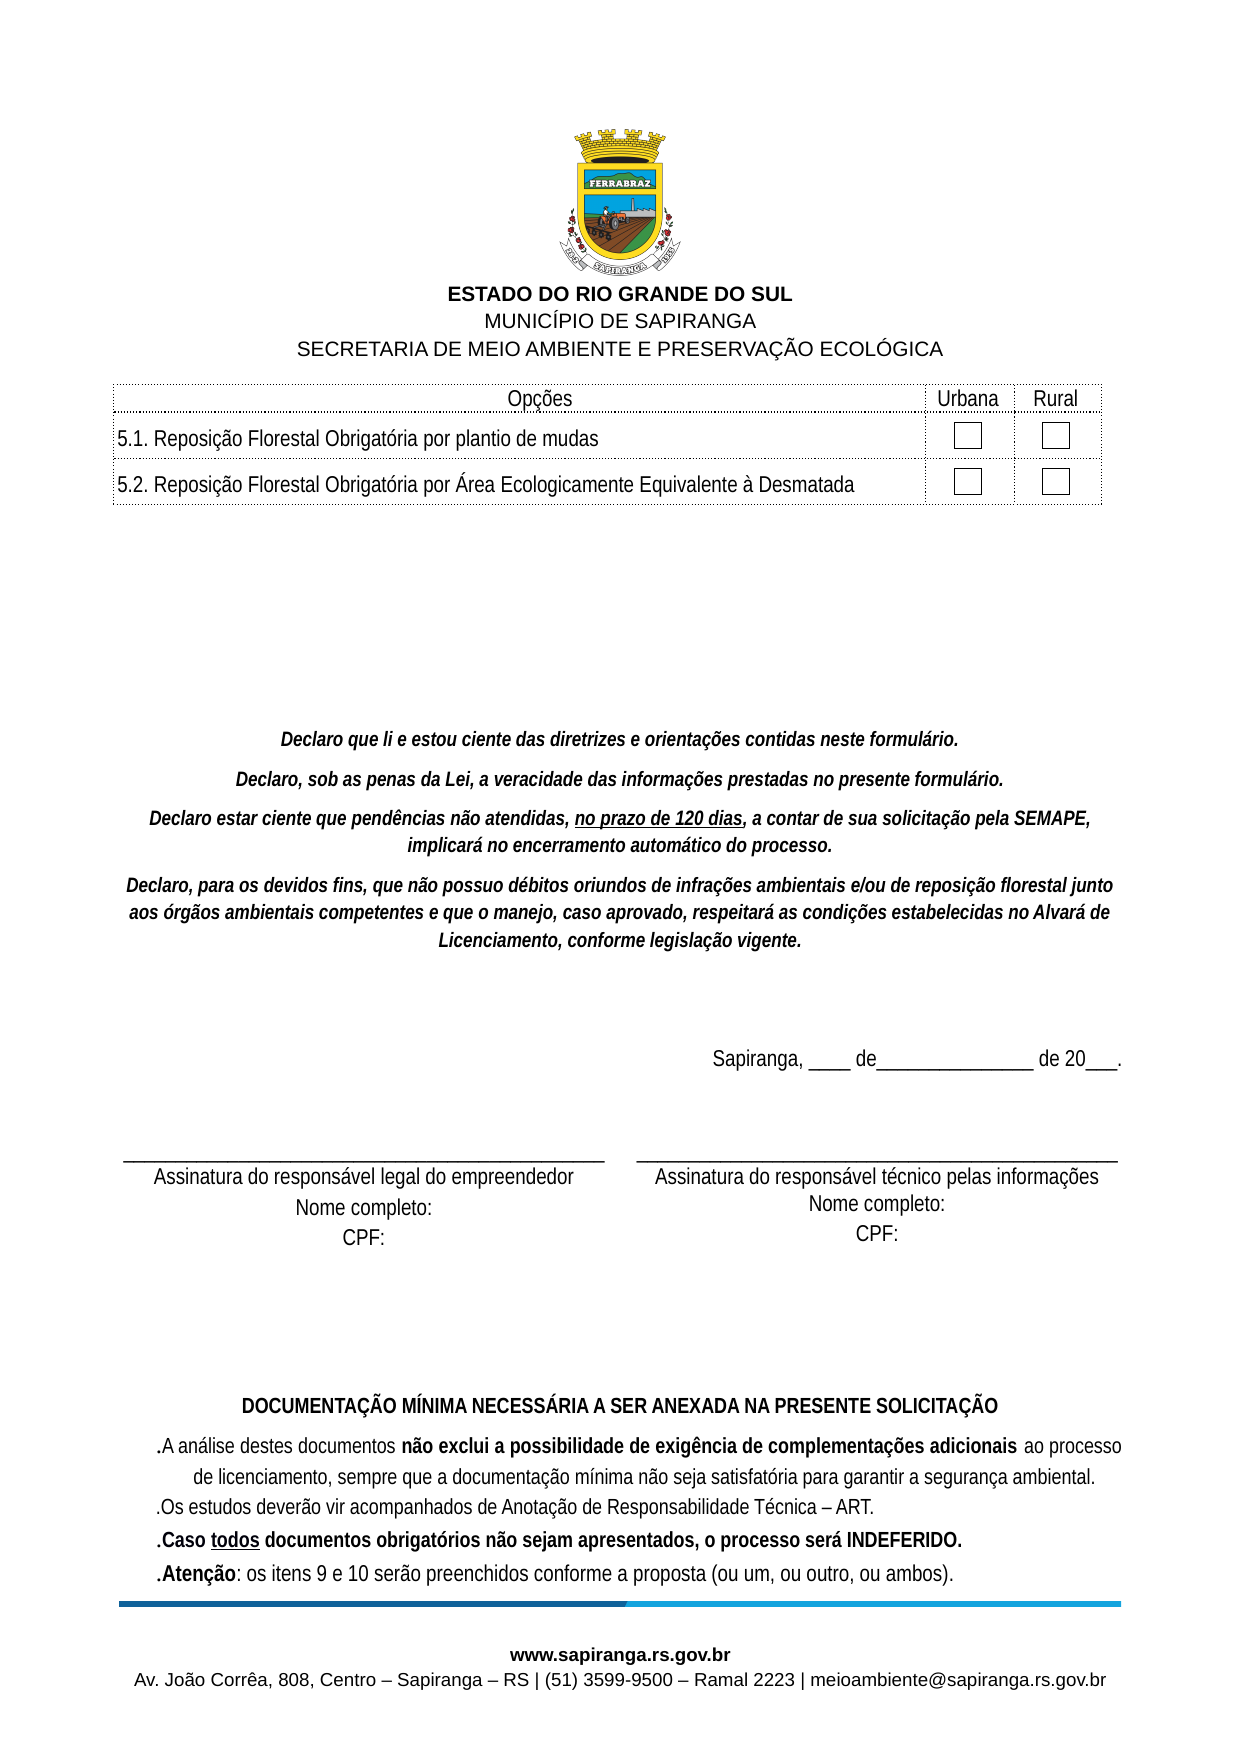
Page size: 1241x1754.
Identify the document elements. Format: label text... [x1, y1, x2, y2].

table_header Rural [1014, 384, 1101, 411]
list A análise destes documentos não exclui a possibilidade de exigência de complementações adicionais ao processo de licenciamento, sempre que a documentação mínima não seja satisfatória para garantir a segurança ambiental. [156, 1430, 1122, 1489]
table_cell [926, 458, 1014, 504]
table_header Opções [114, 384, 926, 411]
text DOCUMENTAÇÃO MÍNIMA NECESSÁRIA A SER ANEXADA NA PRESENTE SOLICITAÇÃO [118, 1392, 1122, 1418]
picture [119, 1601, 1122, 1607]
list Os estudos deverão vir acompanhados de Anotação de Responsabilidade Técnica – ART. [156, 1494, 1122, 1519]
text Declaro que li e estou ciente das diretrizes e orientações contidas neste formulário. [118, 727, 1122, 751]
table_header Urbana [926, 384, 1014, 411]
table_cell 5.2. Reposição Florestal Obrigatória por Área Ecologicamente Equivalente à Desmatada [114, 458, 926, 504]
table_cell [1014, 411, 1101, 458]
table_header ______________________________________________ Assinatura do responsável técnico pelas informações Nome completo: CPF: [621, 1137, 1133, 1250]
table_cell [926, 411, 1014, 458]
table_cell 5.1. Reposição Florestal Obrigatória por plantio de mudas [114, 411, 926, 458]
text Sapiranga, ____ de_______________ de 20___. [118, 1045, 1122, 1072]
table_cell [1014, 458, 1101, 504]
text Declaro, para os devidos fins, que não possuo débitos oriundos de infrações ambientais e/ou de reposição florestal junto aos órgãos ambientais competentes e que o manejo, caso aprovado, respeitará as condições estabelecidas no Alvará de Licenciamento, conforme legislação vigente. [118, 873, 1122, 952]
table_header ______________________________________________ Assinatura do responsável legal do empreendedor Nome completo: CPF: [107, 1137, 621, 1250]
text Declaro, sob as penas da Lei, a veracidade das informações prestadas no presente formulário. [118, 767, 1122, 791]
list Atenção: os itens 9 e 10 serão preenchidos conforme a proposta (ou um, ou outro, ou ambos). [156, 1558, 1122, 1587]
list Caso todos documentos obrigatórios não sejam apresentados, o processo será INDEFERIDO. [156, 1524, 1122, 1553]
picture [559, 129, 681, 276]
text Declaro estar ciente que pendências não atendidas, no prazo de 120 dias, a contar de sua solicitação pela SEMAPE, implicará no encerramento automático do processo. [118, 806, 1122, 857]
